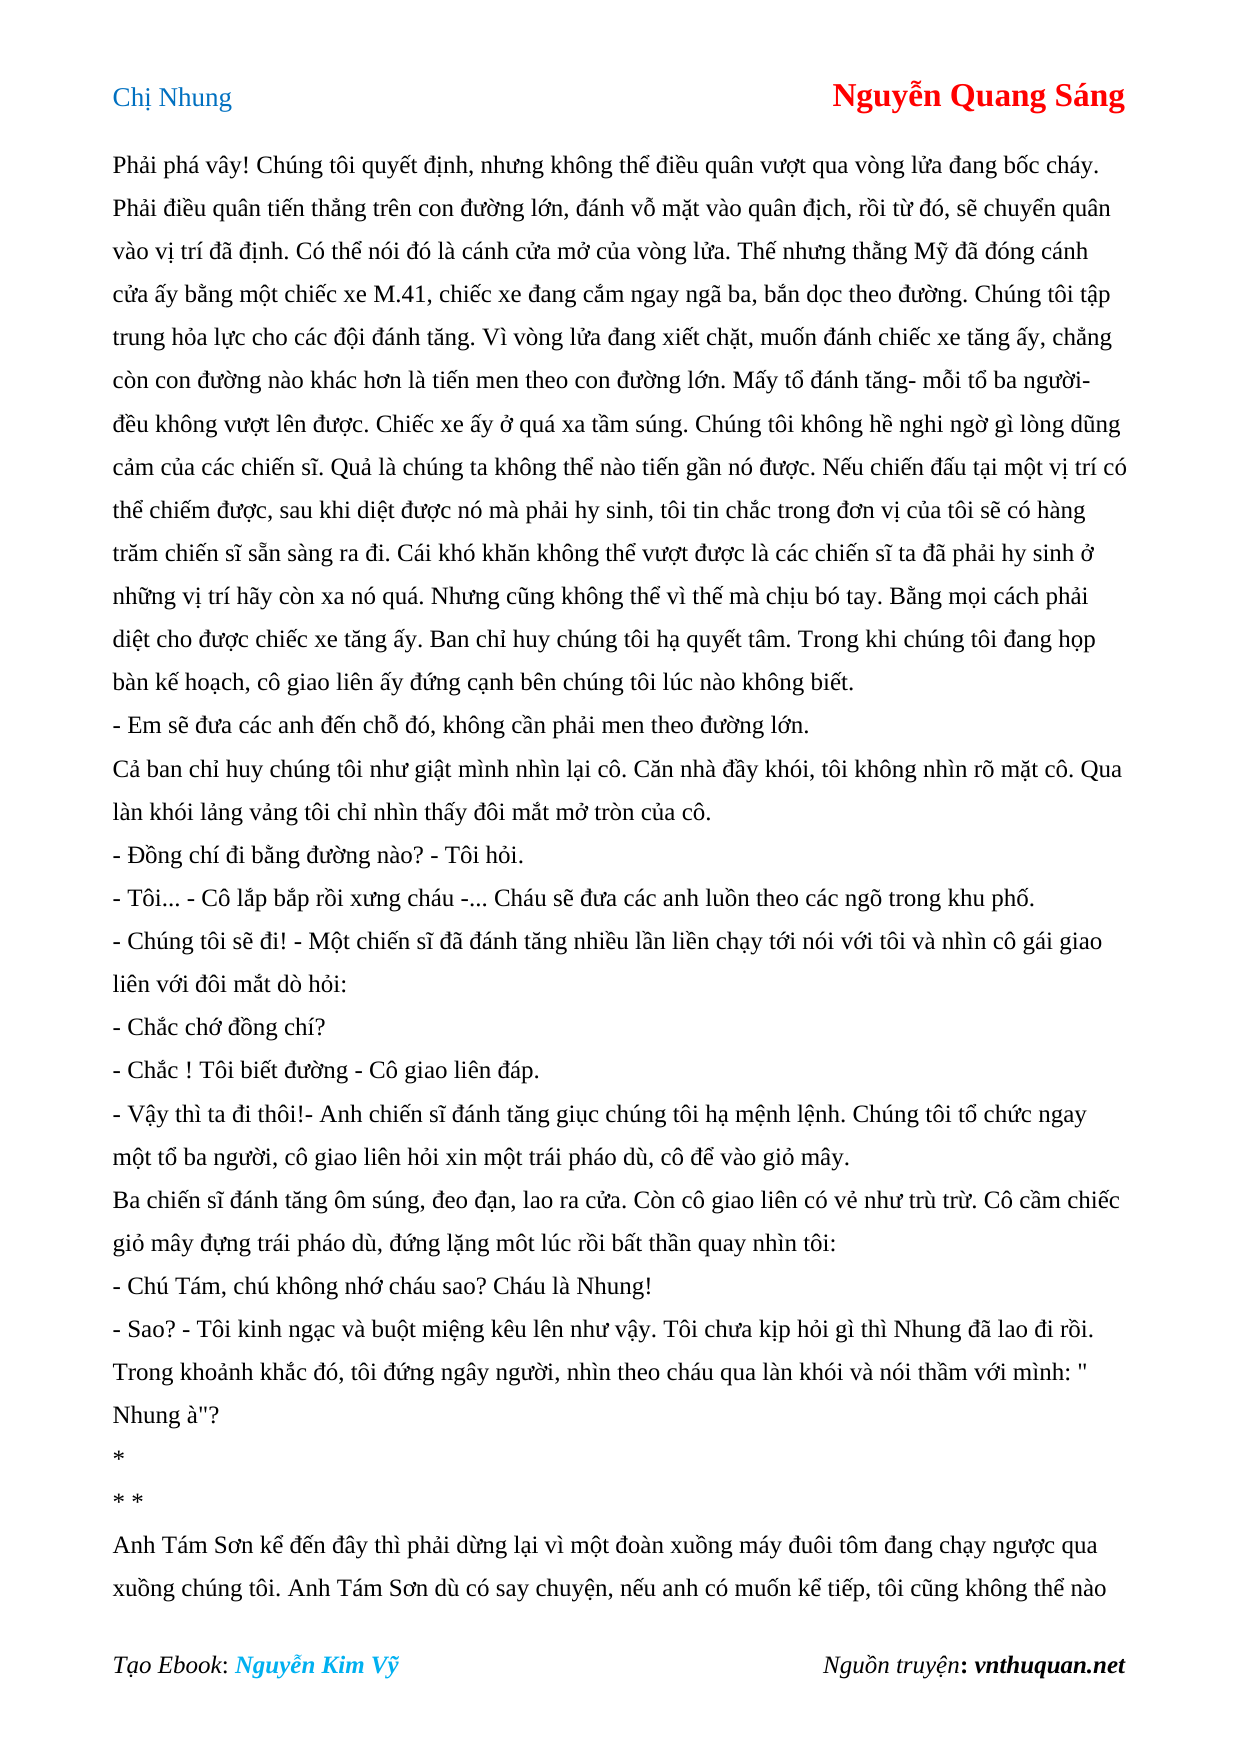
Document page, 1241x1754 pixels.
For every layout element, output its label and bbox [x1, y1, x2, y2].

text [112, 150, 1128, 1602]
